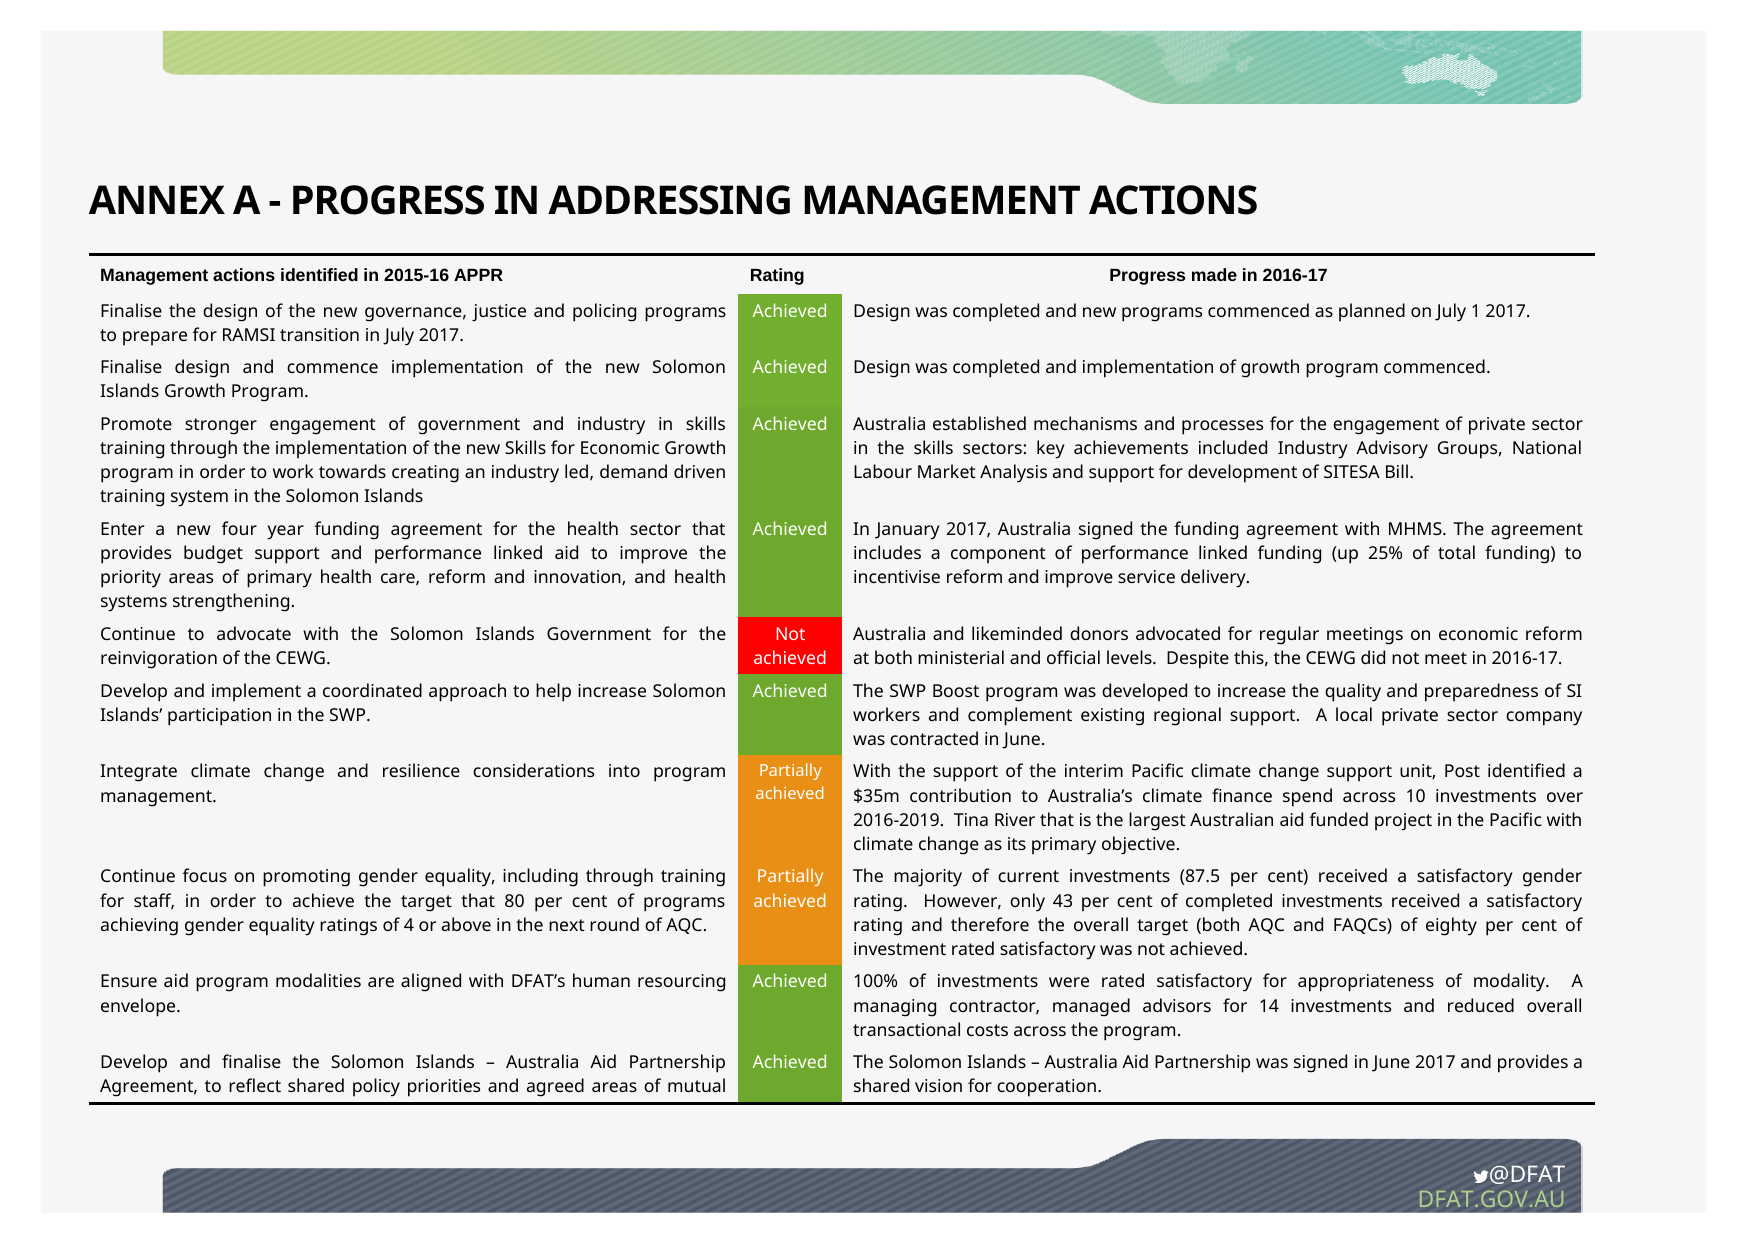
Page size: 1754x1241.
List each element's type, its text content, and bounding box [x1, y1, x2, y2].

table_header Management actions identified in 2015-16 APPR [89, 256, 738, 294]
table_header Progress made in 2016-17 [842, 256, 1595, 294]
table_cell Promote stronger engagement of government and industry in skills training through the implementation of the new Skills for Economic Growth program in order to work towards creating an industry led, demand driven training system in the Solomon Islands [89, 407, 738, 512]
table_cell Achieved [738, 674, 842, 755]
table_cell Achieved [738, 294, 842, 351]
table_cell Ensure aid program modalities are aligned with DFAT’s human resourcing envelope. [89, 965, 738, 1046]
table_header Rating [738, 256, 842, 294]
table_cell Achieved [738, 1046, 842, 1102]
subtitle Annex A - Progress in Addressing Management actions [89, 182, 1595, 222]
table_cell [89, 1046, 738, 1102]
table_cell 100% of investments were rated satisfactory for appropriateness of modality. A managing contractor, managed advisors for 14 investments and reduced overall transactional costs across the program. [842, 965, 1595, 1046]
table_cell Integrate climate change and resilience considerations into program management. [89, 755, 738, 860]
table_cell With the support of the interim Pacific climate change support unit, Post identified a $35m contribution to Australia’s climate finance spend across 10 investments over 2016-2019. Tina River that is the largest Australian aid funded project in the Pacific with climate change as its primary objective. [842, 755, 1595, 860]
table_cell Continue focus on promoting gender equality, including through training for staff, in order to achieve the target that 80 per cent of programs achieving gender equality ratings of 4 or above in the next round of AQC. [89, 860, 738, 965]
table_cell Continue to advocate with the Solomon Islands Government for the reinvigoration of the CEWG. [89, 617, 738, 674]
table_cell Develop and implement a coordinated approach to help increase Solomon Islands’ participation in the SWP. [89, 674, 738, 755]
table_cell Design was completed and new programs commenced as planned on July 1 2017. [842, 294, 1595, 351]
table_cell Not achieved [738, 617, 842, 674]
table_cell Partially achieved [738, 755, 842, 860]
table_cell Enter a new four year funding agreement for the health sector that provides budget support and performance linked aid to improve the priority areas of primary health care, reform and innovation, and health systems strengthening. [89, 512, 738, 617]
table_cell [842, 1046, 1595, 1102]
table_cell Achieved [738, 965, 842, 1046]
table_cell Achieved [738, 351, 842, 407]
table_cell Achieved [738, 512, 842, 617]
table_cell The SWP Boost program was developed to increase the quality and preparedness of SI workers and complement existing regional support. A local private sector company was contracted in June. [842, 674, 1595, 755]
table_cell Australia established mechanisms and processes for the engagement of private sector in the skills sectors: key achievements included Industry Advisory Groups, National Labour Market Analysis and support for development of SITESA Bill. [842, 407, 1595, 512]
picture [0, 10, 1748, 1233]
table_cell The majority of current investments (87.5 per cent) received a satisfactory gender rating. However, only 43 per cent of completed investments received a satisfactory rating and therefore the overall target (both AQC and FAQCs) of eighty per cent of investment rated satisfactory was not achieved. [842, 860, 1595, 965]
table_cell Australia and likeminded donors advocated for regular meetings on economic reform at both ministerial and official levels. Despite this, the CEWG did not meet in 2016-17. [842, 617, 1595, 674]
table_cell Design was completed and implementation of growth program commenced. [842, 351, 1595, 407]
table_cell Finalise the design of the new governance, justice and policing programs to prepare for RAMSI transition in July 2017. [89, 294, 738, 351]
table_cell Achieved [738, 407, 842, 512]
table_cell Finalise design and commence implementation of the new Solomon Islands Growth Program. [89, 351, 738, 407]
table_cell Partially achieved [738, 860, 842, 965]
table_cell In January 2017, Australia signed the funding agreement with MHMS. The agreement includes a component of performance linked funding (up 25% of total funding) to incentivise reform and improve service delivery. [842, 512, 1595, 617]
